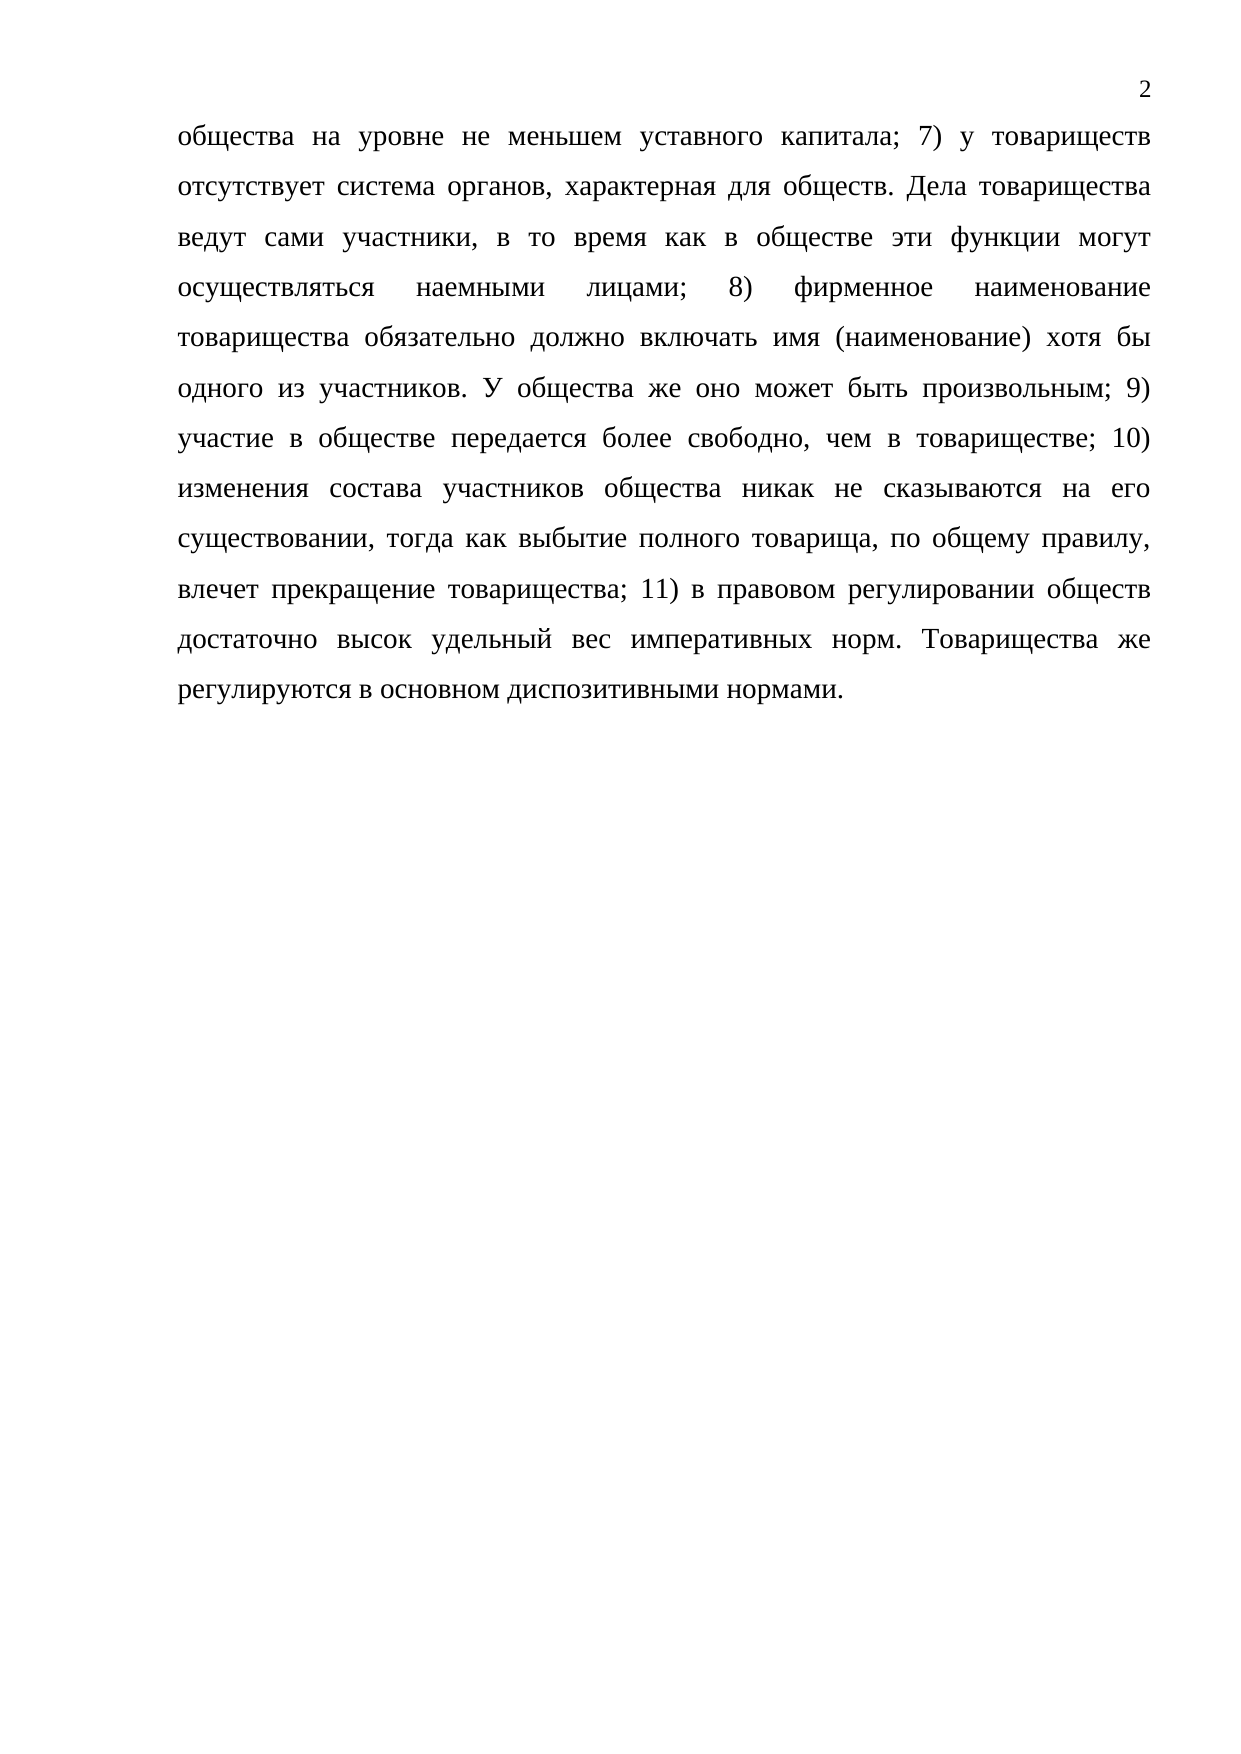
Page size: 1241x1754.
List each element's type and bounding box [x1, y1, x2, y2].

text [177, 118, 1152, 705]
